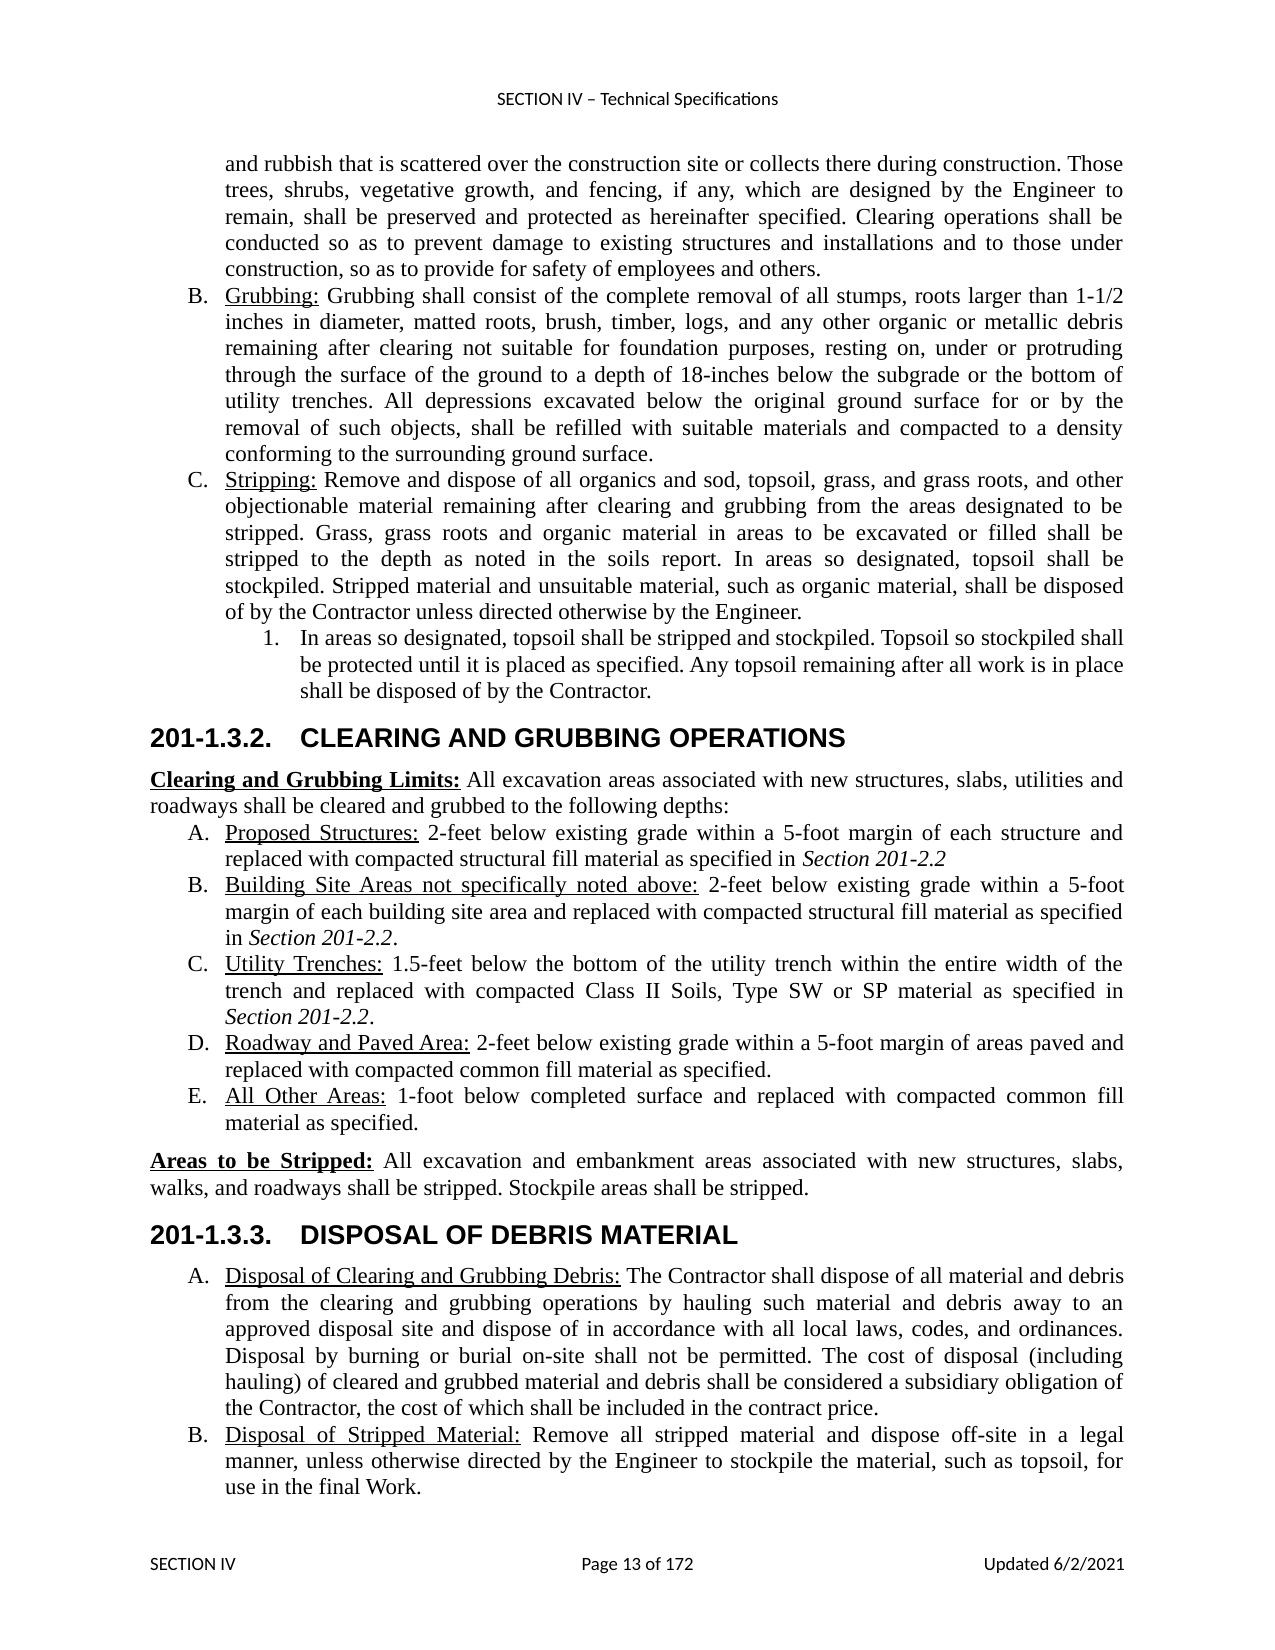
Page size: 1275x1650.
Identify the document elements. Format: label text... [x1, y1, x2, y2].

list Clearing and Grubbing Limits: All excavation areas associated with new structures, slabs, utilities and roadways shall be cleared and grubbed to the following depths: [150, 766, 1125, 819]
list Stripping: Remove and dispose of all organics and sod, topsoil, grass, and grass roots, and other objectionable material remaining after clearing and grubbing from the areas designated to be stripped. Grass, grass roots and organic material in areas to be excavated or filled shall be stripped to the depth as noted in the soils report. In areas so designated, topsoil shall be stockpiled. Stripped material and unsuitable material, such as organic material, shall be disposed of by the Contractor unless directed otherwise by the Engineer. [187, 466, 1125, 624]
list Disposal of Stripped Material: Remove all stripped material and dispose off-site in a legal manner, unless otherwise directed by the Engineer to stockpile the material, such as topsoil, for use in the final Work. [187, 1421, 1125, 1500]
list Utility Trenches: 1.5-feet below the bottom of the utility trench within the entire width of the trench and replaced with compacted Class II Soils, Type SW or SP material as specified in Section 201-2.2. [187, 950, 1125, 1029]
list Building Site Areas not specifically noted above: 2-feet below existing grade within a 5-foot margin of each building site area and replaced with compacted structural fill material as specified in Section 201-2.2. [187, 871, 1125, 950]
list Disposal of Clearing and Grubbing Debris: The Contractor shall dispose of all material and debris from the clearing and grubbing operations by hauling such material and debris away to an approved disposal site and dispose of in accordance with all local laws, codes, and ordinances. Disposal by burning or burial on-site shall not be permitted. The cost of disposal (including hauling) of cleared and grubbed material and debris shall be considered a subsidiary obligation of the Contractor, the cost of which shall be included in the contract price. [187, 1263, 1125, 1421]
list In areas so designated, topsoil shall be stripped and stockpiled. Topsoil so stockpiled shall be protected until it is placed as specified. Any topsoil remaining after all work is in place shall be disposed of by the Contractor. [262, 624, 1125, 703]
text Areas to be Stripped: All excavation and embankment areas associated with new structures, slabs, walks, and roadways shall be stripped. Stockpile areas shall be stripped. [150, 1147, 1125, 1200]
list Proposed Structures: 2-feet below existing grade within a 5-foot margin of each structure and replaced with compacted structural fill material as specified in Section 201-2.2 [187, 819, 1125, 871]
list All Other Areas: 1-foot below completed surface and replaced with compacted common fill material as specified. [187, 1082, 1125, 1135]
list Roadway and Paved Area: 2-feet below existing grade within a 5-foot margin of areas paved and replaced with compacted common fill material as specified. [187, 1029, 1125, 1082]
subtitle DISPOSAL OF DEBRIS MATERIAL [150, 1219, 1125, 1250]
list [187, 150, 1125, 282]
subtitle CLEARING AND GRUBBING OPERATIONS [150, 722, 1125, 753]
list Grubbing: Grubbing shall consist of the complete removal of all stumps, roots larger than 1-1/2 inches in diameter, matted roots, brush, timber, logs, and any other organic or metallic debris remaining after clearing not suitable for foundation purposes, resting on, under or protruding through the surface of the ground to a depth of 18-inches below the subgrade or the bottom of utility trenches. All depressions excavated below the original ground surface for or by the removal of such objects, shall be refilled with suitable materials and compacted to a density conforming to the surrounding ground surface. [187, 282, 1125, 466]
